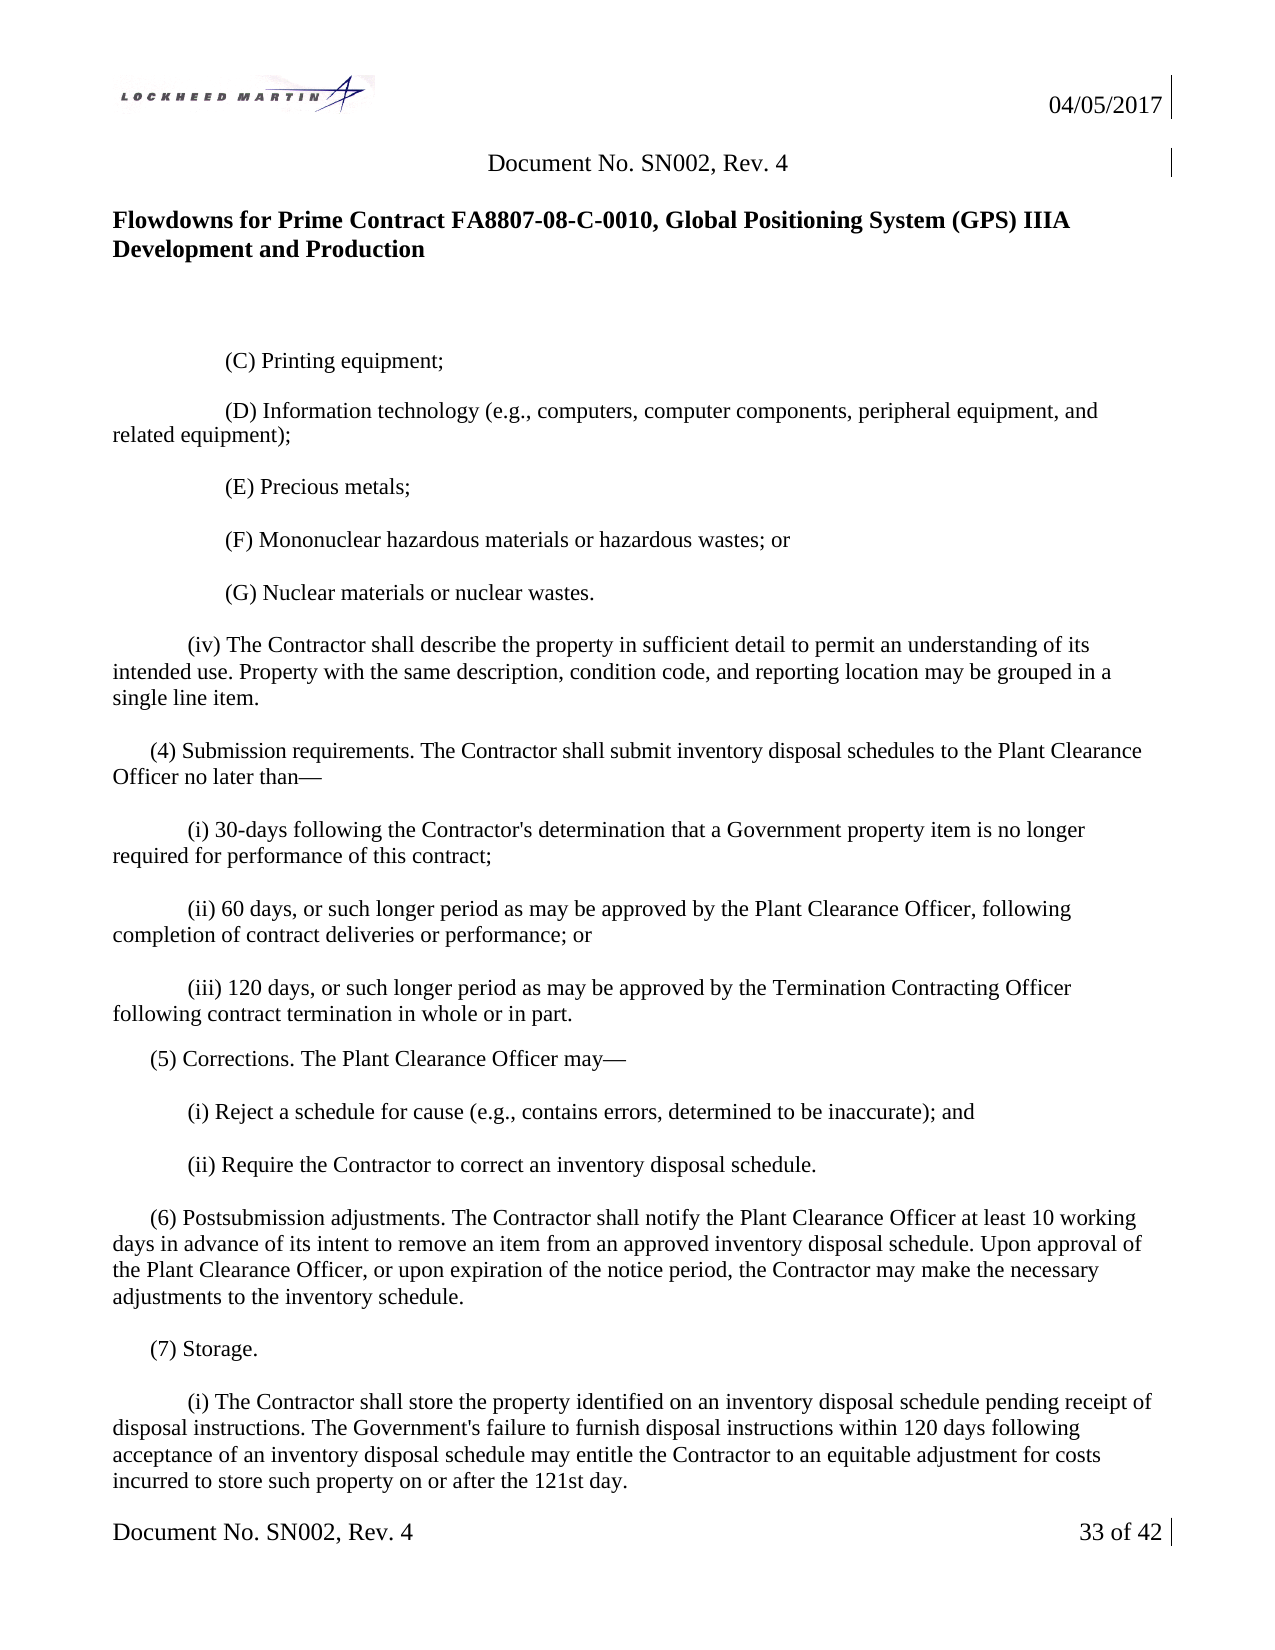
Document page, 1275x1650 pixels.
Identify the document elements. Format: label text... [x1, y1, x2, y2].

text (4) Submission requirements. The Contractor shall submit inventory disposal schedules to the Plant Clearance Officer no later than— [112, 737, 1162, 789]
text (iii) 120 days, or such longer period as may be approved by the Termination Contracting Officer following contract termination in whole or in part. [112, 974, 1162, 1027]
text (ii) 60 days, or such longer period as may be approved by the Plant Clearance Officer, following completion of contract deliveries or performance; or [112, 895, 1162, 948]
text (i) 30-days following the Contractor's determination that a Government property item is no longer required for performance of this contract; [112, 816, 1162, 869]
text (C) Printing equipment; [112, 347, 1162, 373]
text (6) Postsubmission adjustments. The Contractor shall notify the Plant Clearance Officer at least 10 working days in advance of its intent to remove an item from an approved inventory disposal schedule. Upon approval of the Plant Clearance Officer, or upon expiration of the notice period, the Contractor may make the necessary adjustments to the inventory schedule. [112, 1204, 1162, 1309]
text (E) Precious metals; [112, 473, 1162, 500]
text (D) Information technology (e.g., computers, computer components, peripheral equipment, and related equipment); [112, 399, 1162, 447]
text (i) The Contractor shall store the property identified on an inventory disposal schedule pending receipt of disposal instructions. The Government's failure to furnish disposal instructions within 120 days following acceptance of an inventory disposal schedule may entitle the Contractor to an equitable adjustment for costs incurred to store such property on or after the 121st day. [112, 1388, 1162, 1493]
text (ii) Require the Contractor to correct an inventory disposal schedule. [112, 1151, 1162, 1177]
picture [112, 75, 375, 114]
text (iv) The Contractor shall describe the property in sufficient detail to permit an understanding of its intended use. Property with the same description, condition code, and reporting location may be grouped in a single line item. [112, 631, 1162, 711]
text (G) Nuclear materials or nuclear wastes. [112, 579, 1162, 605]
text (i) Reject a schedule for cause (e.g., contains errors, determined to be inaccurate); and [112, 1098, 1162, 1124]
text (F) Mononuclear hazardous materials or hazardous wastes; or [112, 526, 1162, 552]
text (5) Corrections. The Plant Clearance Officer may— [112, 1046, 1162, 1072]
text (7) Storage. [112, 1335, 1162, 1362]
